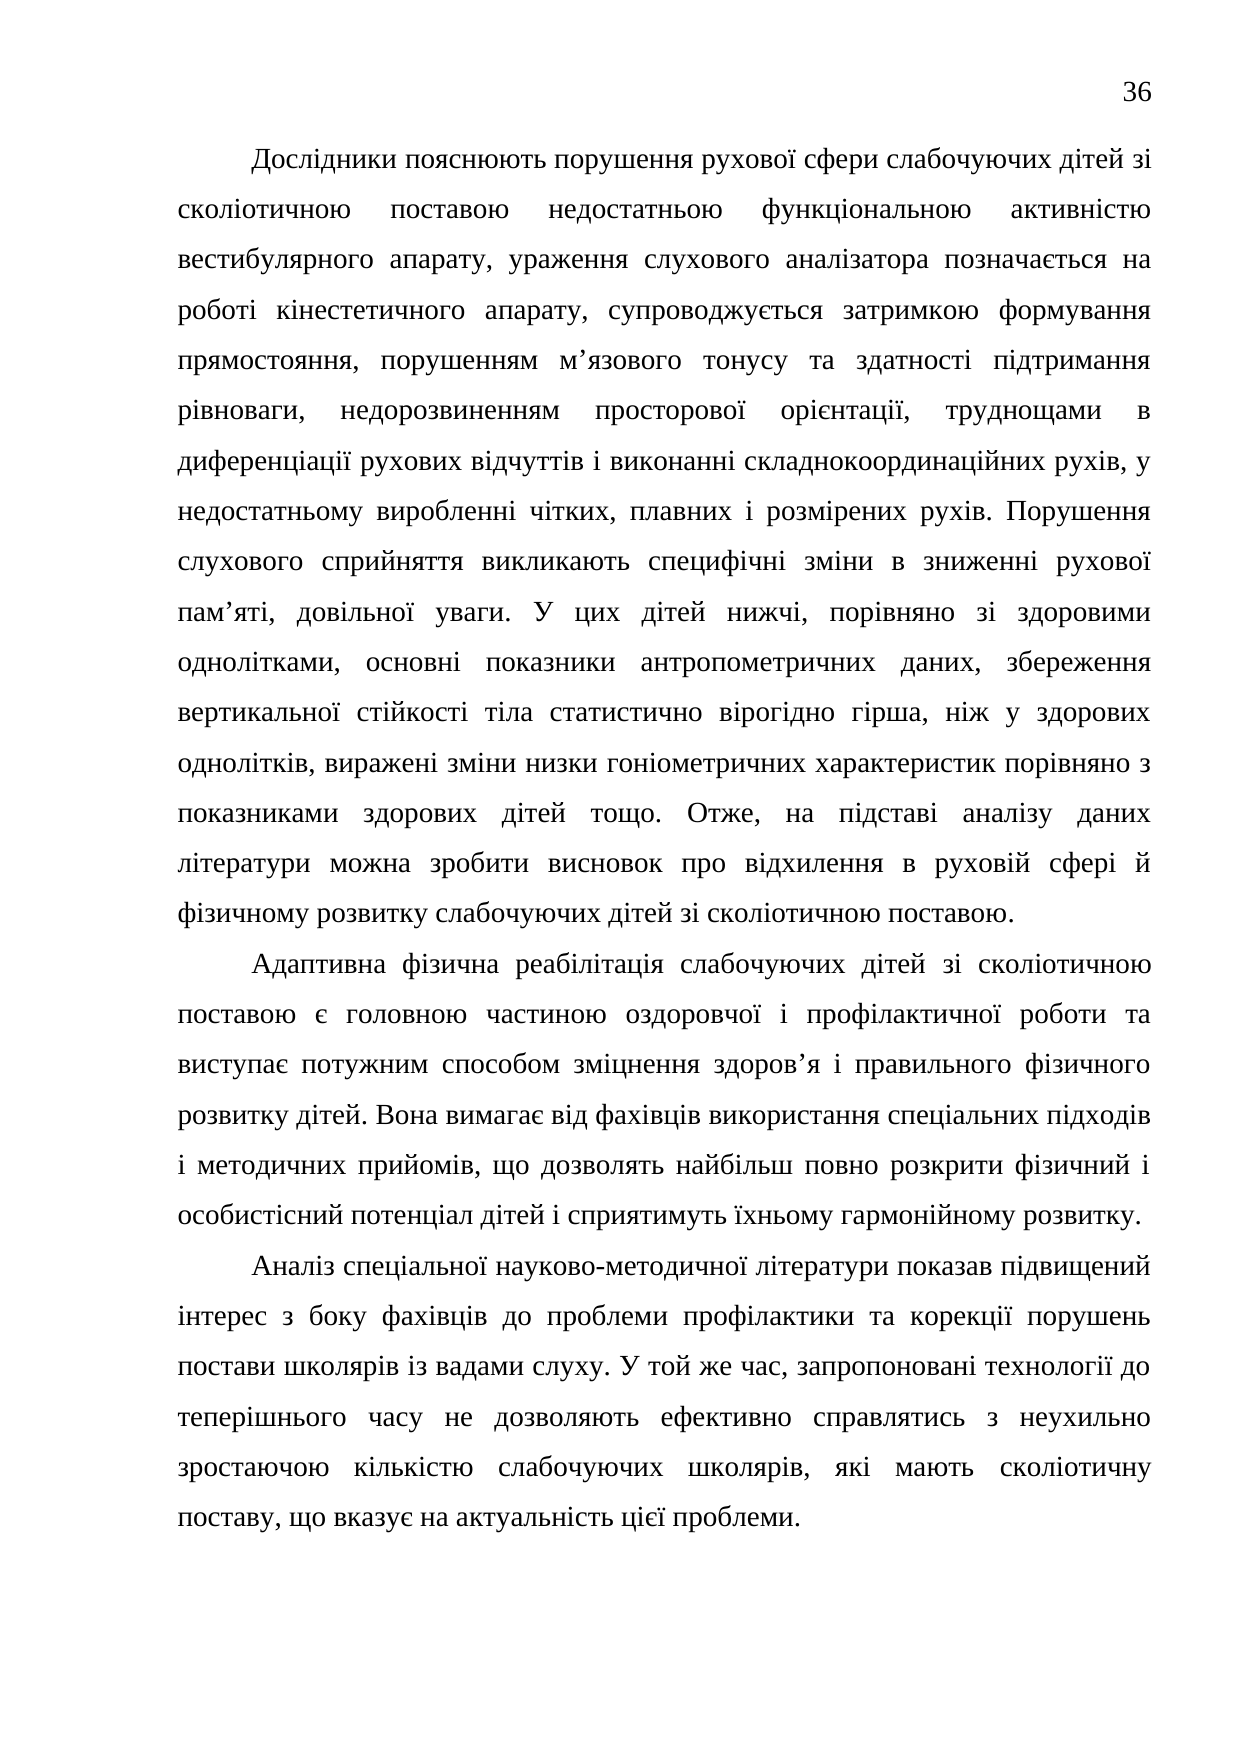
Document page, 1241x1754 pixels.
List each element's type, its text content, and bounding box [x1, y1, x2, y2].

text Аналіз спеціальної науково-методичної літератури показав підвищений інтерес з боку фахівців до проблеми профілактики та корекції порушень постави школярів із вадами слуху. У той же час, запропоновані технології до теперішнього часу не дозволяють ефективно справлятись з неухильно зростаючою кількістю слабочуючих школярів, які мають сколіотичну поставу, що вказує на актуальність цієї проблеми. [177, 1248, 1152, 1533]
text Дослідники пояснюють порушення рухової сфери слабочуючих дітей зі сколіотичною поставою недостатньою функціональною активністю вестибулярного апарату, ураження слухового аналізатора позначається на роботі кінестетичного апарату, супроводжується затримкою формування прямостояння, порушенням м’язового тонусу та здатності підтримання рівноваги, недорозвиненням просторової орієнтації, труднощами в диференціації рухових відчуттів і виконанні складнокоординаційних рухів, у недостатньому виробленні чітких, плавних і розмірених рухів. Порушення слухового сприйняття викликають специфічні зміни в зниженні рухової пам’яті, довільної уваги. У цих дітей нижчі, порівняно зі здоровими однолітками, основні показники антропометричних даних, збереження вертикальної стійкості тіла статистично вірогідно гірша, ніж у здорових однолітків, виражені зміни низки гоніометричних характеристик порівняно з показниками здорових дітей тощо. Отже, на підставі аналізу даних літератури можна зробити висновок про відхилення в руховій сфері й фізичному розвитку слабочуючих дітей зі сколіотичною поставою. [177, 141, 1152, 929]
text Адаптивна фізична реабілітація слабочуючих дітей зі сколіотичною поставою є головною частиною оздоровчої і профілактичної роботи та виступає потужним способом зміцнення здоров’я і правильного фізичного розвитку дітей. Вона вимагає від фахівців використання спеціальних підходів і методичних прийомів, що дозволять найбільш повно розкрити фізичний і особистісний потенціал дітей і сприятимуть їхньому гармонійному розвитку. [177, 946, 1152, 1231]
